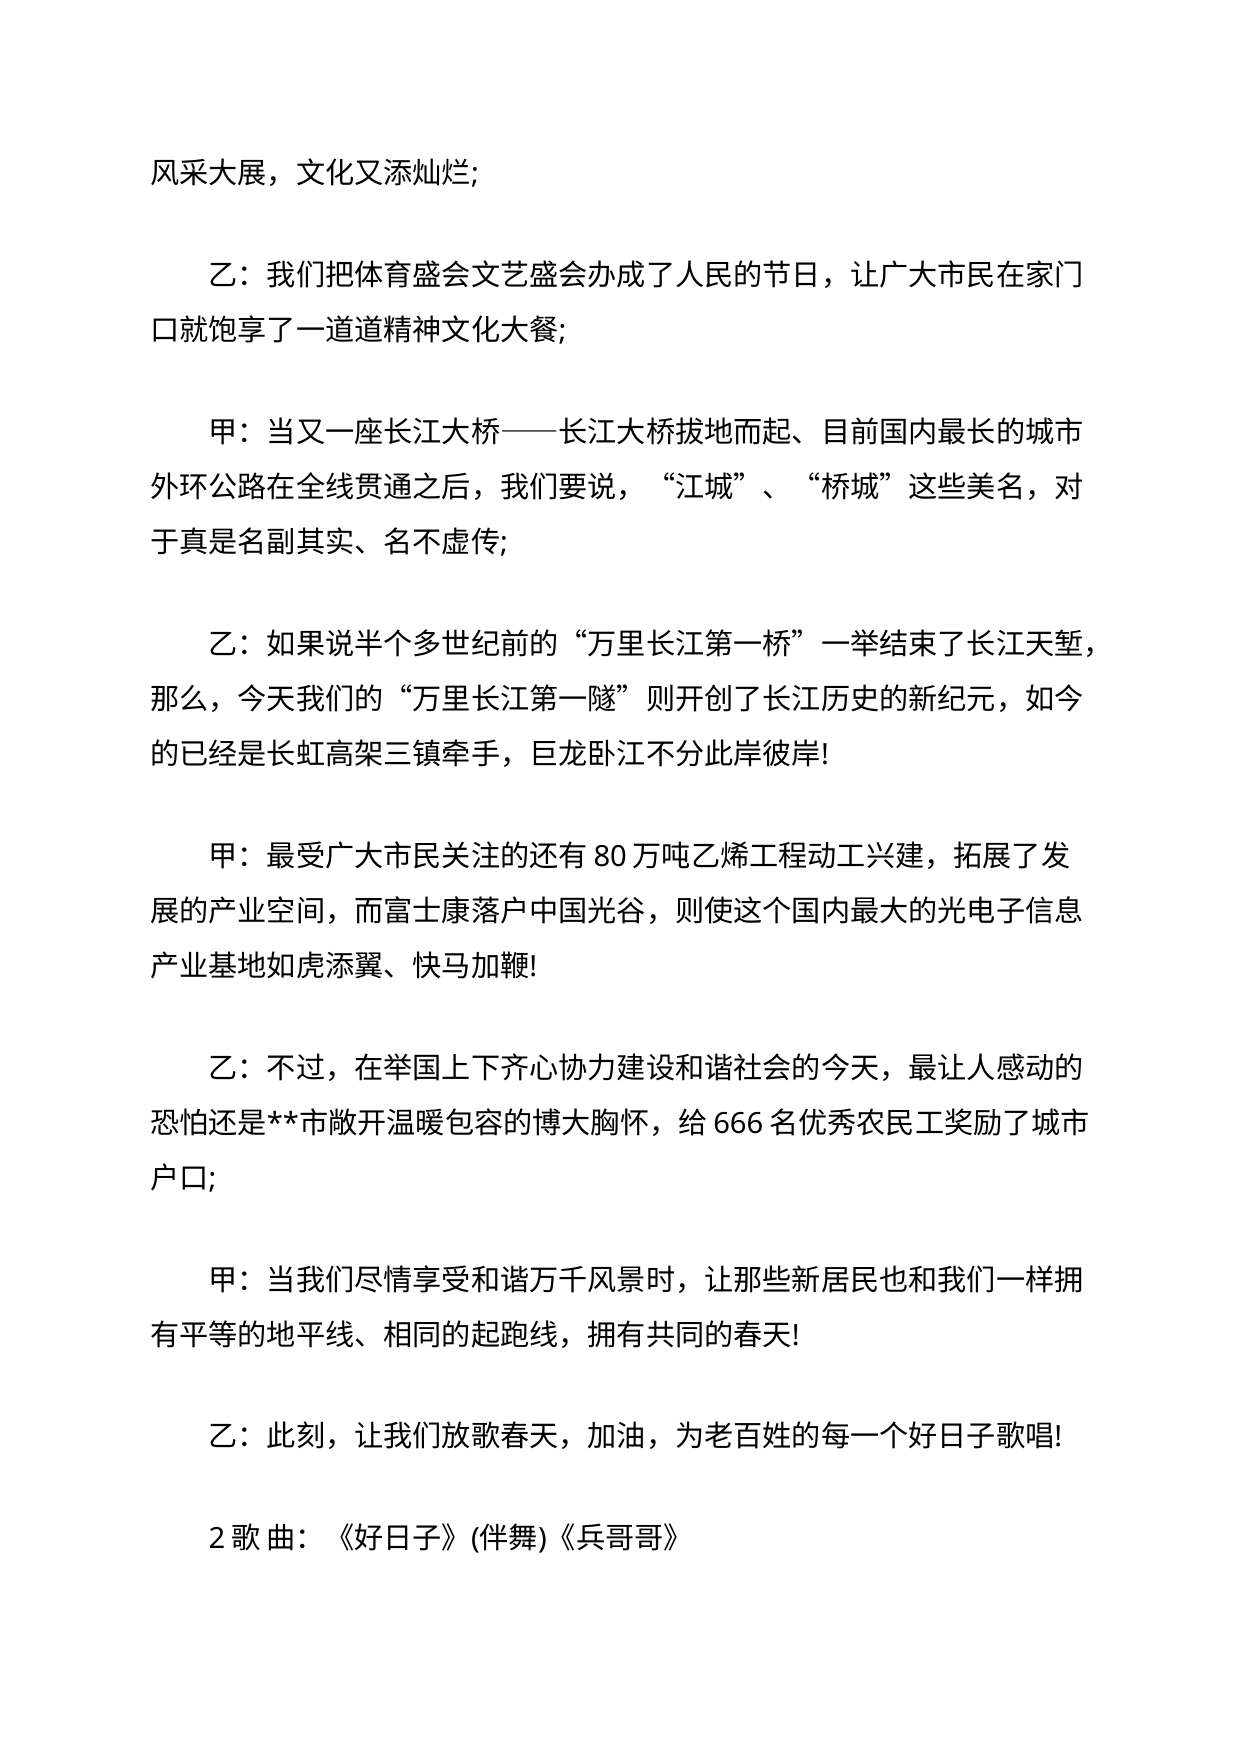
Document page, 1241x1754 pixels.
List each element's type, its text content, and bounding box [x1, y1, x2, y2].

text 甲：当又一座长江大桥——长江大桥拔地而起、目前国内最长的城市外环公路在全线贯通之后，我们要说，“江城”、“桥城”这些美名，对于真是名副其实、名不虚传; [150, 409, 1090, 561]
text 乙：我们把体育盛会文艺盛会办成了人民的节日，让广大市民在家门口就饱享了一道道精神文化大餐; [150, 252, 1090, 349]
text 甲：当我们尽情享受和谐万千风景时，让那些新居民也和我们一样拥有平等的地平线、相同的起跑线，拥有共同的春天! [150, 1256, 1090, 1353]
text 2歌 曲：《好日子》(伴舞)《兵哥哥》 [150, 1515, 1090, 1557]
text 甲：最受广大市民关注的还有80万吨乙烯工程动工兴建，拓展了发展的产业空间，而富士康落户中国光谷，则使这个国内最大的光电子信息产业基地如虎添翼、快马加鞭! [150, 832, 1090, 985]
text 乙：如果说半个多世纪前的“万里长江第一桥”一举结束了长江天堑，那么，今天我们的“万里长江第一隧”则开创了长江历史的新纪元，如今的已经是长虹高架三镇牵手，巨龙卧江不分此岸彼岸! [150, 621, 1090, 773]
text 乙：不过，在举国上下齐心协力建设和谐社会的今天，最让人感动的恐怕还是**市敞开温暖包容的博大胸怀，给666名优秀农民工奖励了城市户口; [150, 1044, 1090, 1197]
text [150, 150, 1090, 192]
text 乙：此刻，让我们放歌春天，加油，为老百姓的每一个好日子歌唱! [150, 1413, 1090, 1455]
